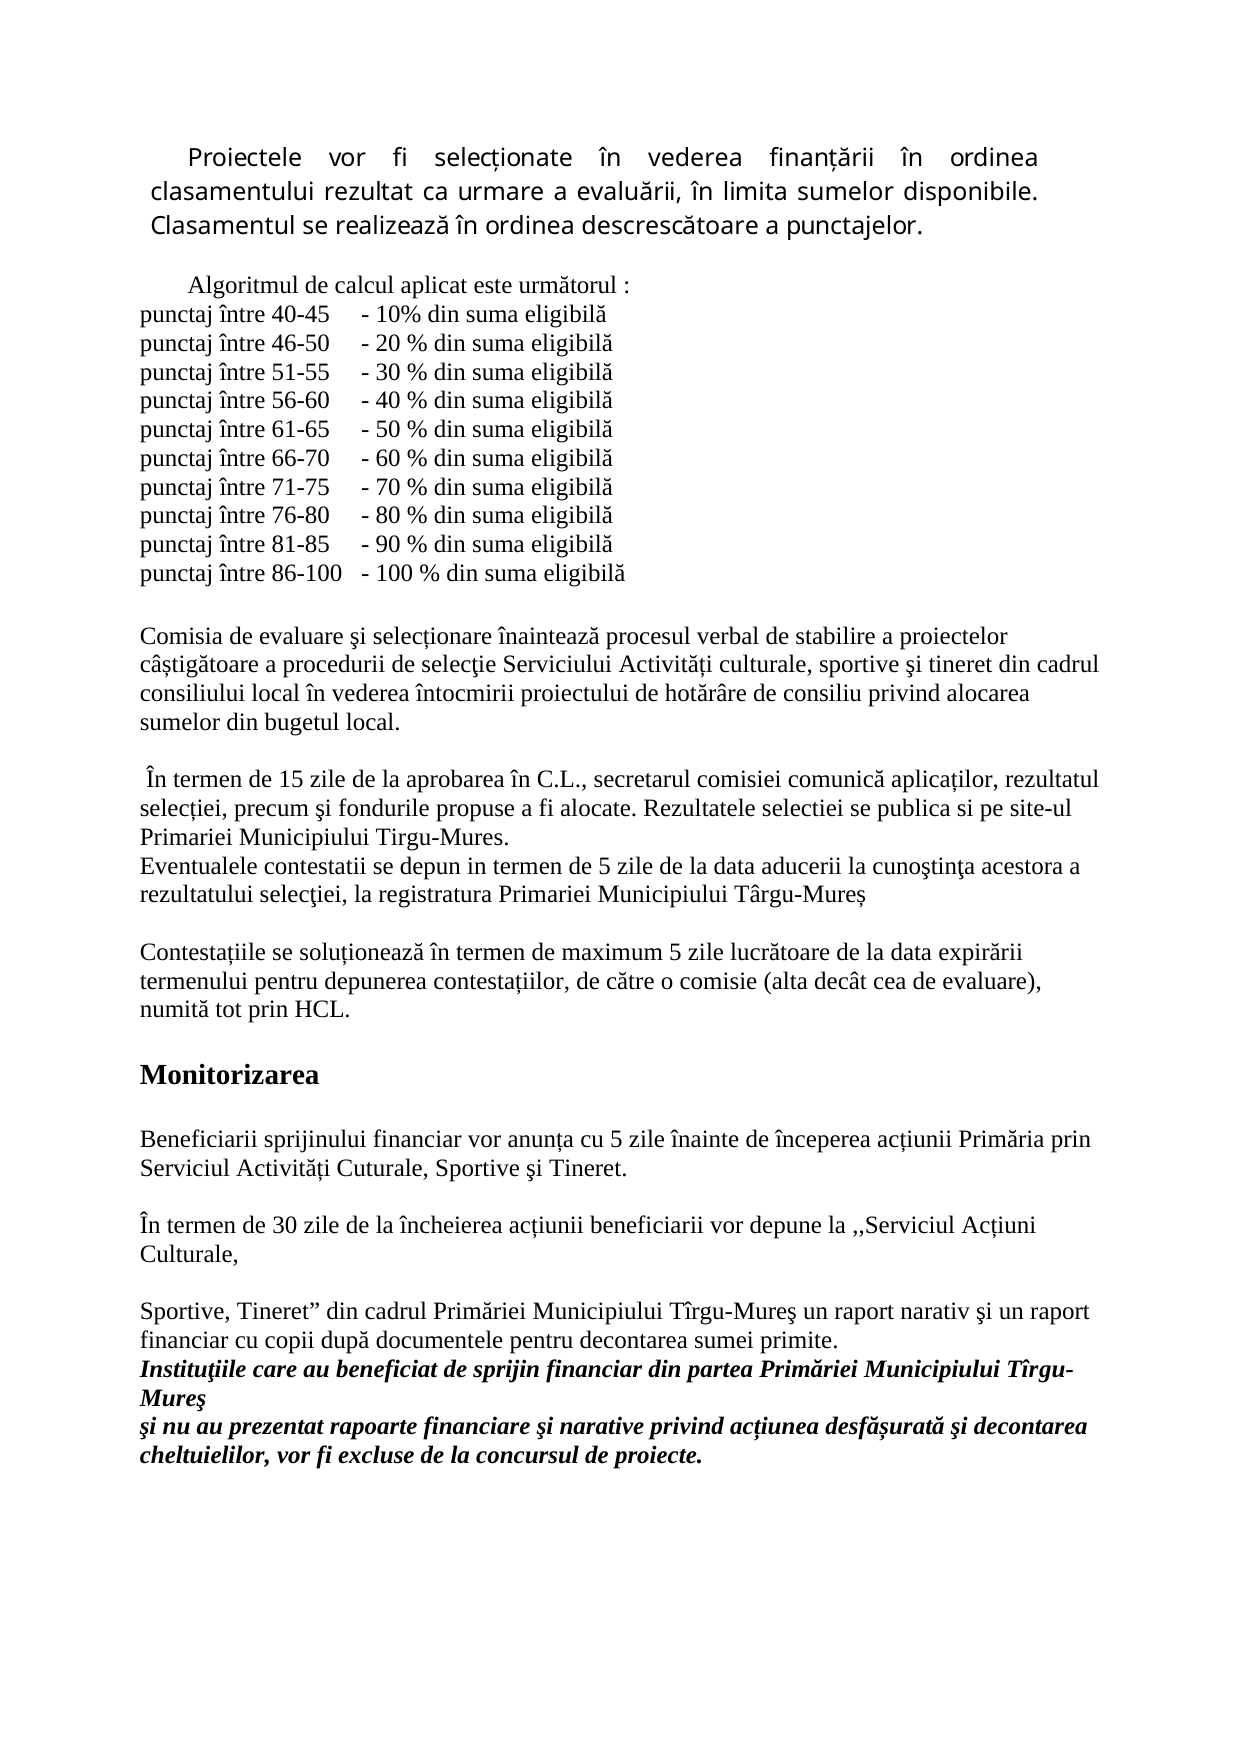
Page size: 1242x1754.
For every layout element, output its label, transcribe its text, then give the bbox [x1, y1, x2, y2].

text Algoritmul de calcul aplicat este următorul : [150, 271, 1039, 299]
text cheltuielilor, vor fi excluse de la concursul de proiecte. [139, 1440, 1104, 1469]
text Comisia de evaluare şi selecționare înaintează procesul verbal de stabilire a proiectelor câștigătoare a procedurii de selecţie Serviciului Activități culturale, sportive şi tineret din cadrul consiliului local în vederea întocmirii proiectului de hotărâre de consiliu privind alocarea sumelor din bugetul local. [139, 621, 1104, 736]
text termenului pentru depunerea contestațiilor, de către o comisie (alta decât cea de evaluare), numită tot prin HCL. [139, 966, 1104, 1023]
text rezultatului selecţiei, la registratura Primariei Municipiului Târgu-Mureș [139, 879, 1104, 908]
text Monitorizarea [139, 1057, 1104, 1090]
text punctaj între 56-60 - 40 % din suma eligibilă [139, 386, 1104, 414]
text financiar cu copii după documentele pentru decontarea sumei primite. [139, 1325, 1104, 1354]
text punctaj între 66-70 - 60 % din suma eligibilă [139, 443, 1104, 472]
text Contestațiile se soluționează în termen de maximum 5 zile lucrătoare de la data expirării [139, 937, 1104, 966]
text Beneficiarii sprijinului financiar vor anunța cu 5 zile înainte de începerea acțiunii Primăria prin [139, 1124, 1104, 1153]
text În termen de 15 zile de la aprobarea în C.L., secretarul comisiei comunică aplicaților, rezultatul selecției, precum şi fondurile propuse a fi alocate. Rezultatele selectiei se publica si pe site-ul Primariei Municipiului Tirgu-Mures. [139, 764, 1104, 851]
text Proiectele vor fi selecționate în vederea finanțării în ordinea clasamentului rezultat ca urmare a evaluării, în limita sumelor disponibile. Clasamentul se realizează în ordinea descrescătoare a punctajelor. [150, 139, 1039, 242]
text Eventualele contestatii se depun in termen de 5 zile de la data aducerii la cunoştinţa acestora a [139, 851, 1104, 879]
text punctaj între 81-85 - 90 % din suma eligibilă [139, 529, 1104, 558]
text punctaj între 86-100 - 100 % din suma eligibilă [139, 558, 1039, 587]
text Instituţiile care au beneficiat de sprijin financiar din partea Primăriei Municipiului Tîrgu-Mureş [139, 1354, 1104, 1411]
text punctaj între 61-65 - 50 % din suma eligibilă [139, 414, 1104, 443]
text punctaj între 71-75 - 70 % din suma eligibilă [139, 472, 1104, 501]
text punctaj între 46-50 - 20 % din suma eligibilă [139, 328, 1104, 357]
text punctaj între 76-80 - 80 % din suma eligibilă [139, 501, 1104, 529]
text punctaj între 40-45 - 10% din suma eligibilă [139, 299, 1104, 328]
text punctaj între 51-55 - 30 % din suma eligibilă [139, 357, 1104, 386]
text şi nu au prezentat rapoarte financiare şi narative privind acțiunea desfășurată şi decontarea [139, 1411, 1104, 1440]
text În termen de 30 zile de la încheierea acțiunii beneficiarii vor depune la ,,Serviciul Acțiuni Culturale, [139, 1210, 1104, 1268]
text Sportive, Tineret” din cadrul Primăriei Municipiului Tîrgu-Mureş un raport narativ şi un raport [139, 1296, 1104, 1325]
text Serviciul Activități Cuturale, Sportive şi Tineret. [139, 1153, 1104, 1181]
